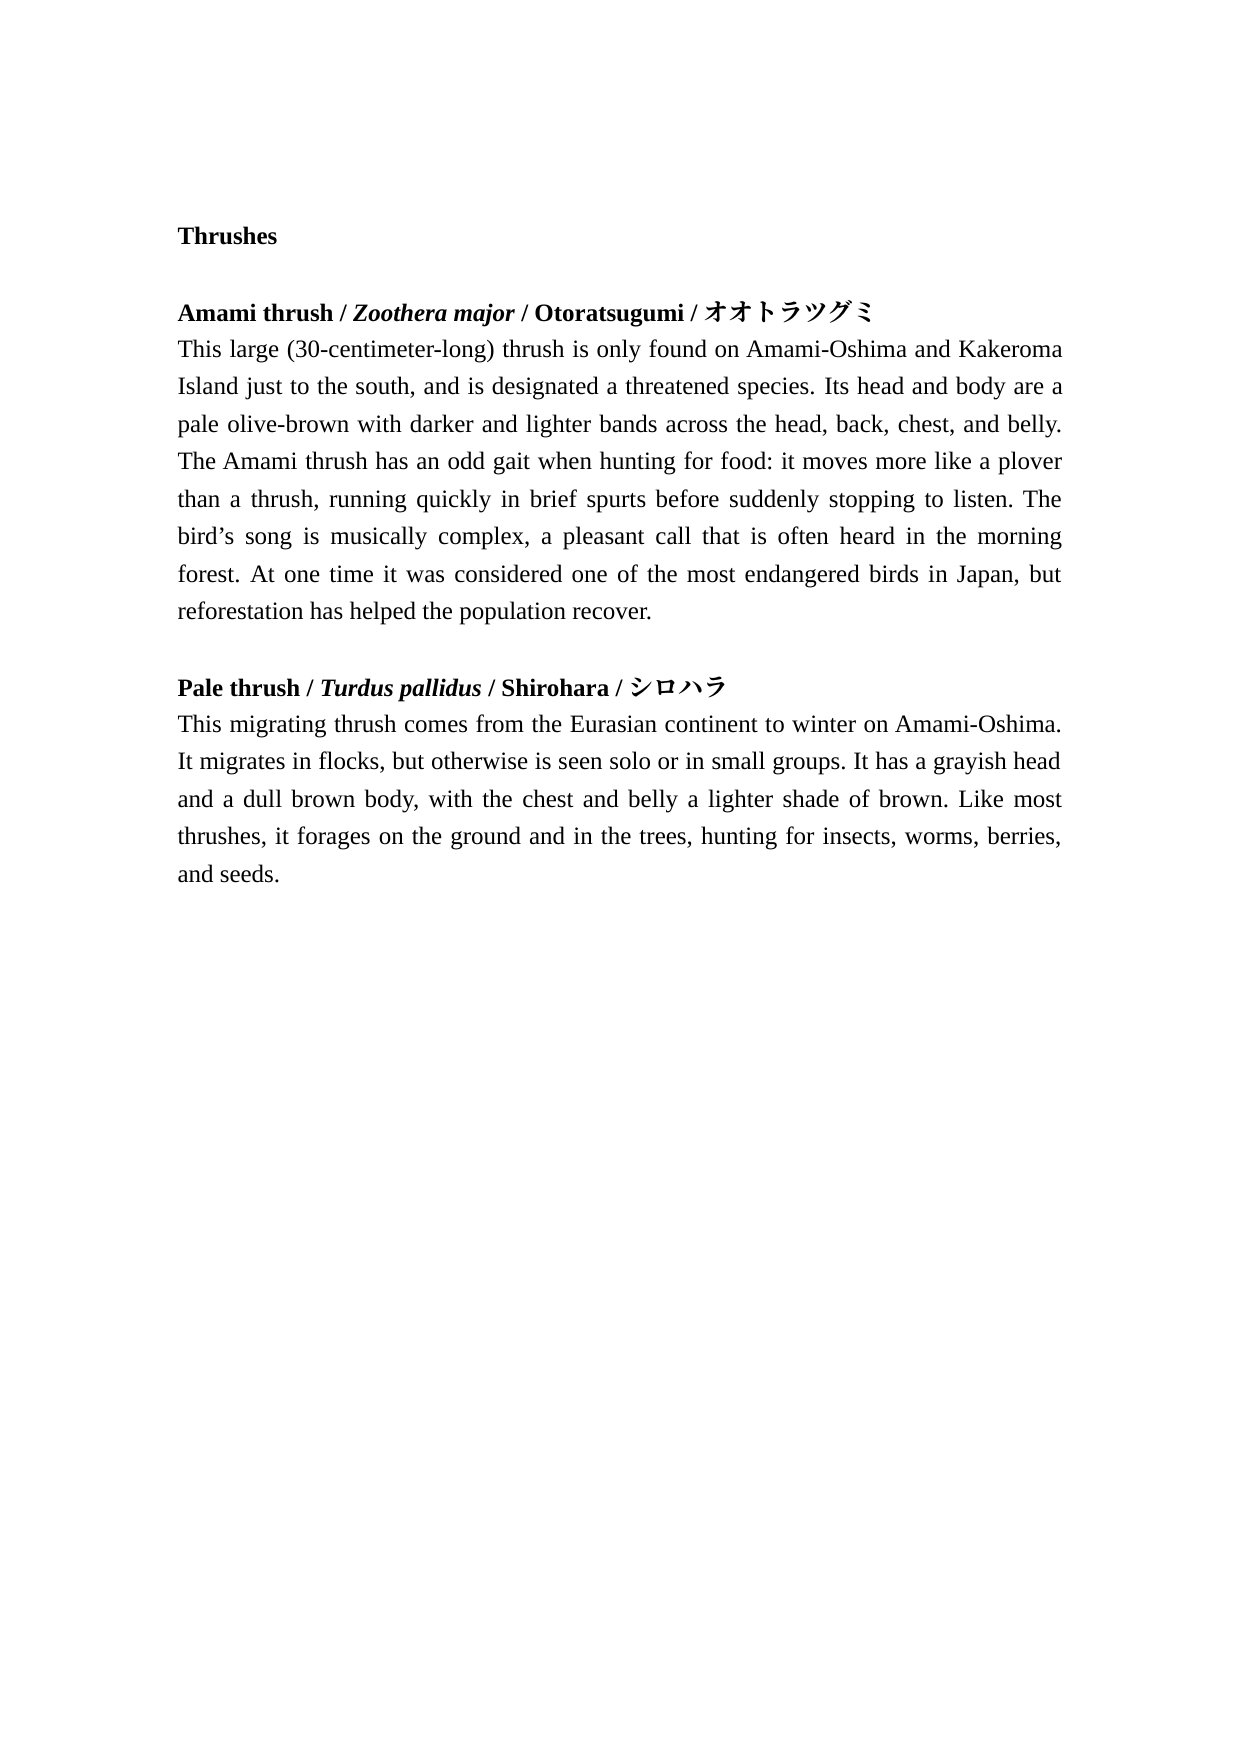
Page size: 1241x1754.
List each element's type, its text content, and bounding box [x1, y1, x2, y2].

text Thrushes [177, 217, 1063, 254]
text This migrating thrush comes from the Eurasian continent to winter on Amami-Oshima. It migrates in flocks, but otherwise is seen solo or in small groups. It has a grayish head and a dull brown body, with the chest and belly a lighter shade of brown. Like most thrushes, it forages on the ground and in the trees, hunting for insects, worms, berries, and seeds. [177, 704, 1063, 892]
text Pale thrush / Turdus pallidus / Shirohara / シロハラ [177, 667, 1063, 704]
text This large (30-centimeter-long) thrush is only found on Amami-Oshima and Kakeroma Island just to the south, and is designated a threatened species. Its head and body are a pale olive-brown with darker and lighter bands across the head, back, chest, and belly. The Amami thrush has an odd gait when hunting for food: it moves more like a plover than a thrush, running quickly in brief spurts before suddenly stopping to listen. The bird’s song is musically complex, a pleasant call that is often heard in the morning forest. At one time it was considered one of the most endangered birds in Japan, but reforestation has helped the population recover. [177, 329, 1063, 629]
text Amami thrush / Zoothera major / Otoratsugumi / オオトラツグミ [177, 292, 1063, 329]
